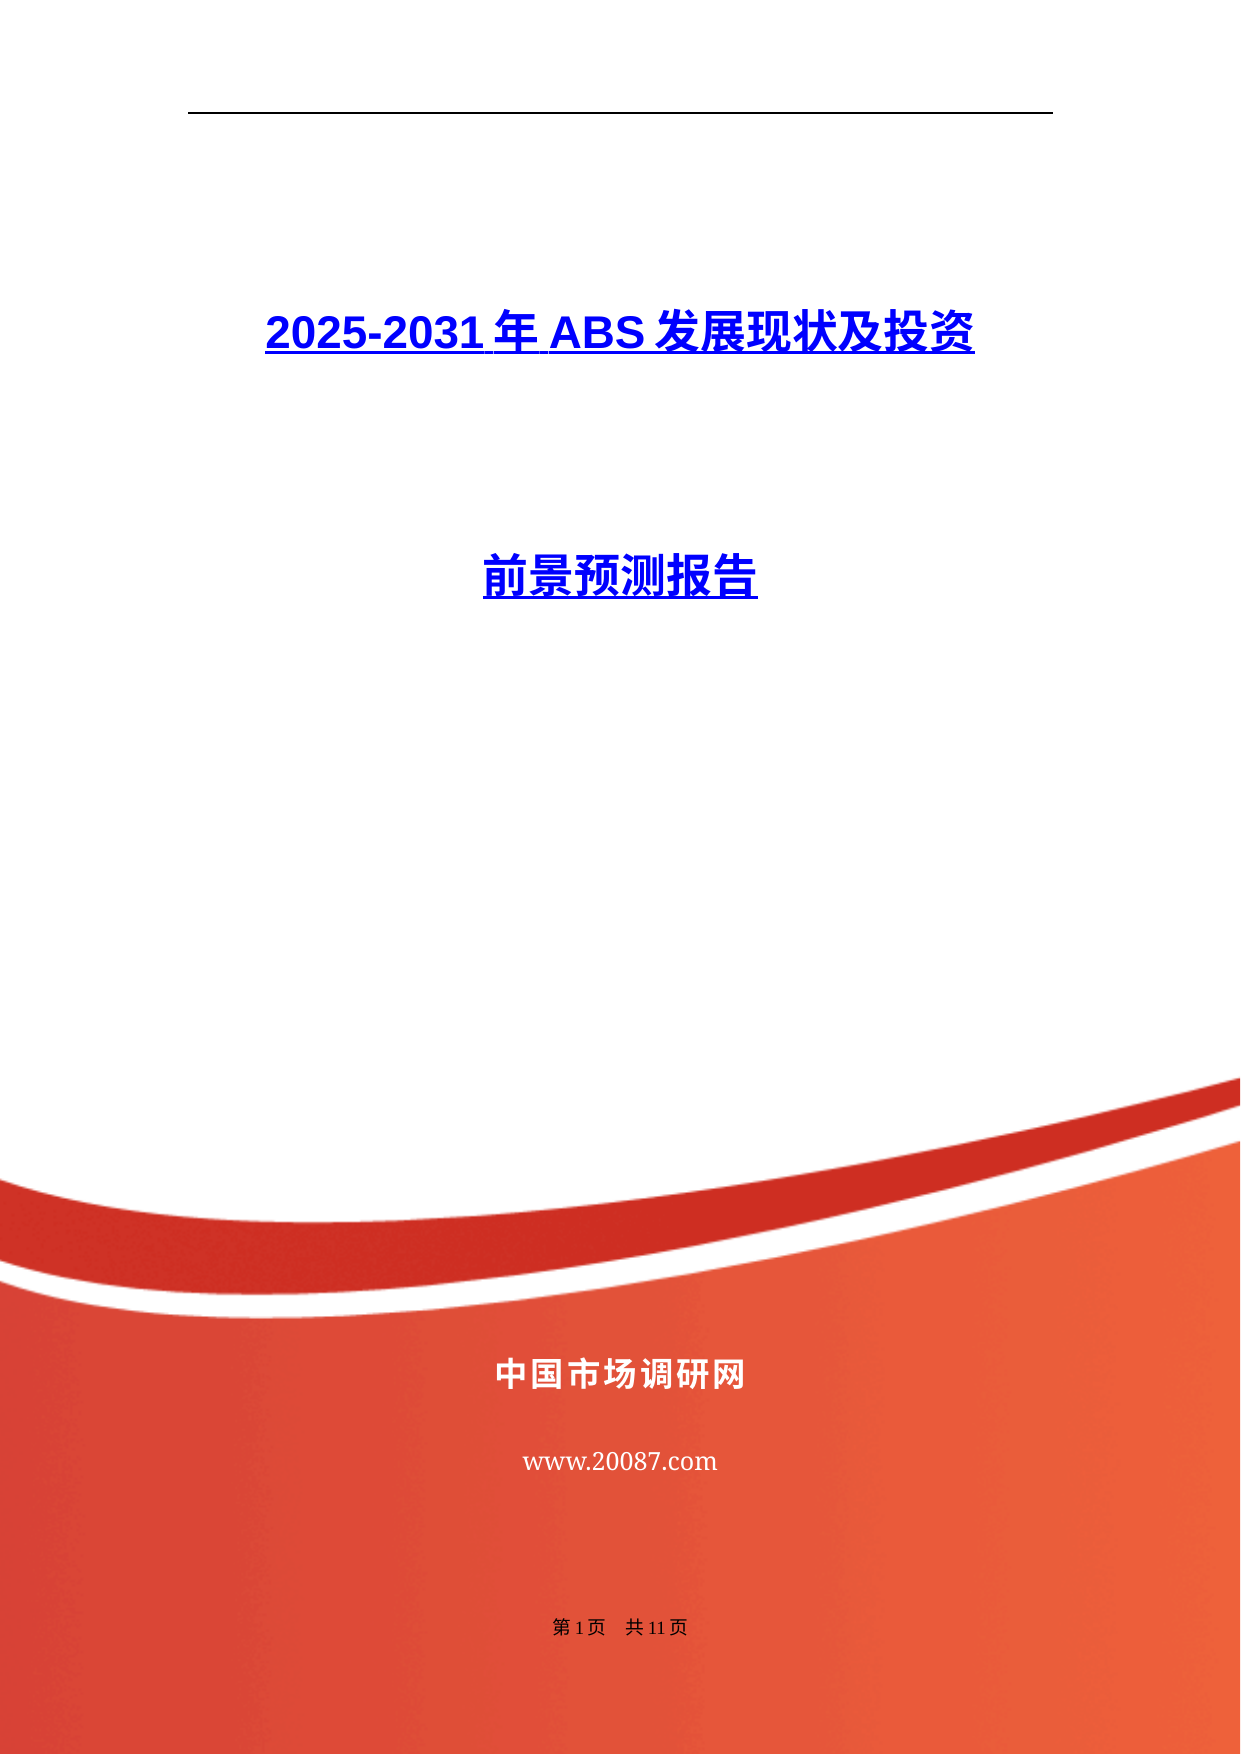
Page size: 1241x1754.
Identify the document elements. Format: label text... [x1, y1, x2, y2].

table_header 2025-2031年ABS发展现状及投资前景预测报告 [188, 207, 1053, 773]
subtitle 中国市场调研网 [187, 1339, 1053, 1404]
text www.20087.com [187, 1428, 1053, 1493]
picture [0, 1006, 1241, 1754]
